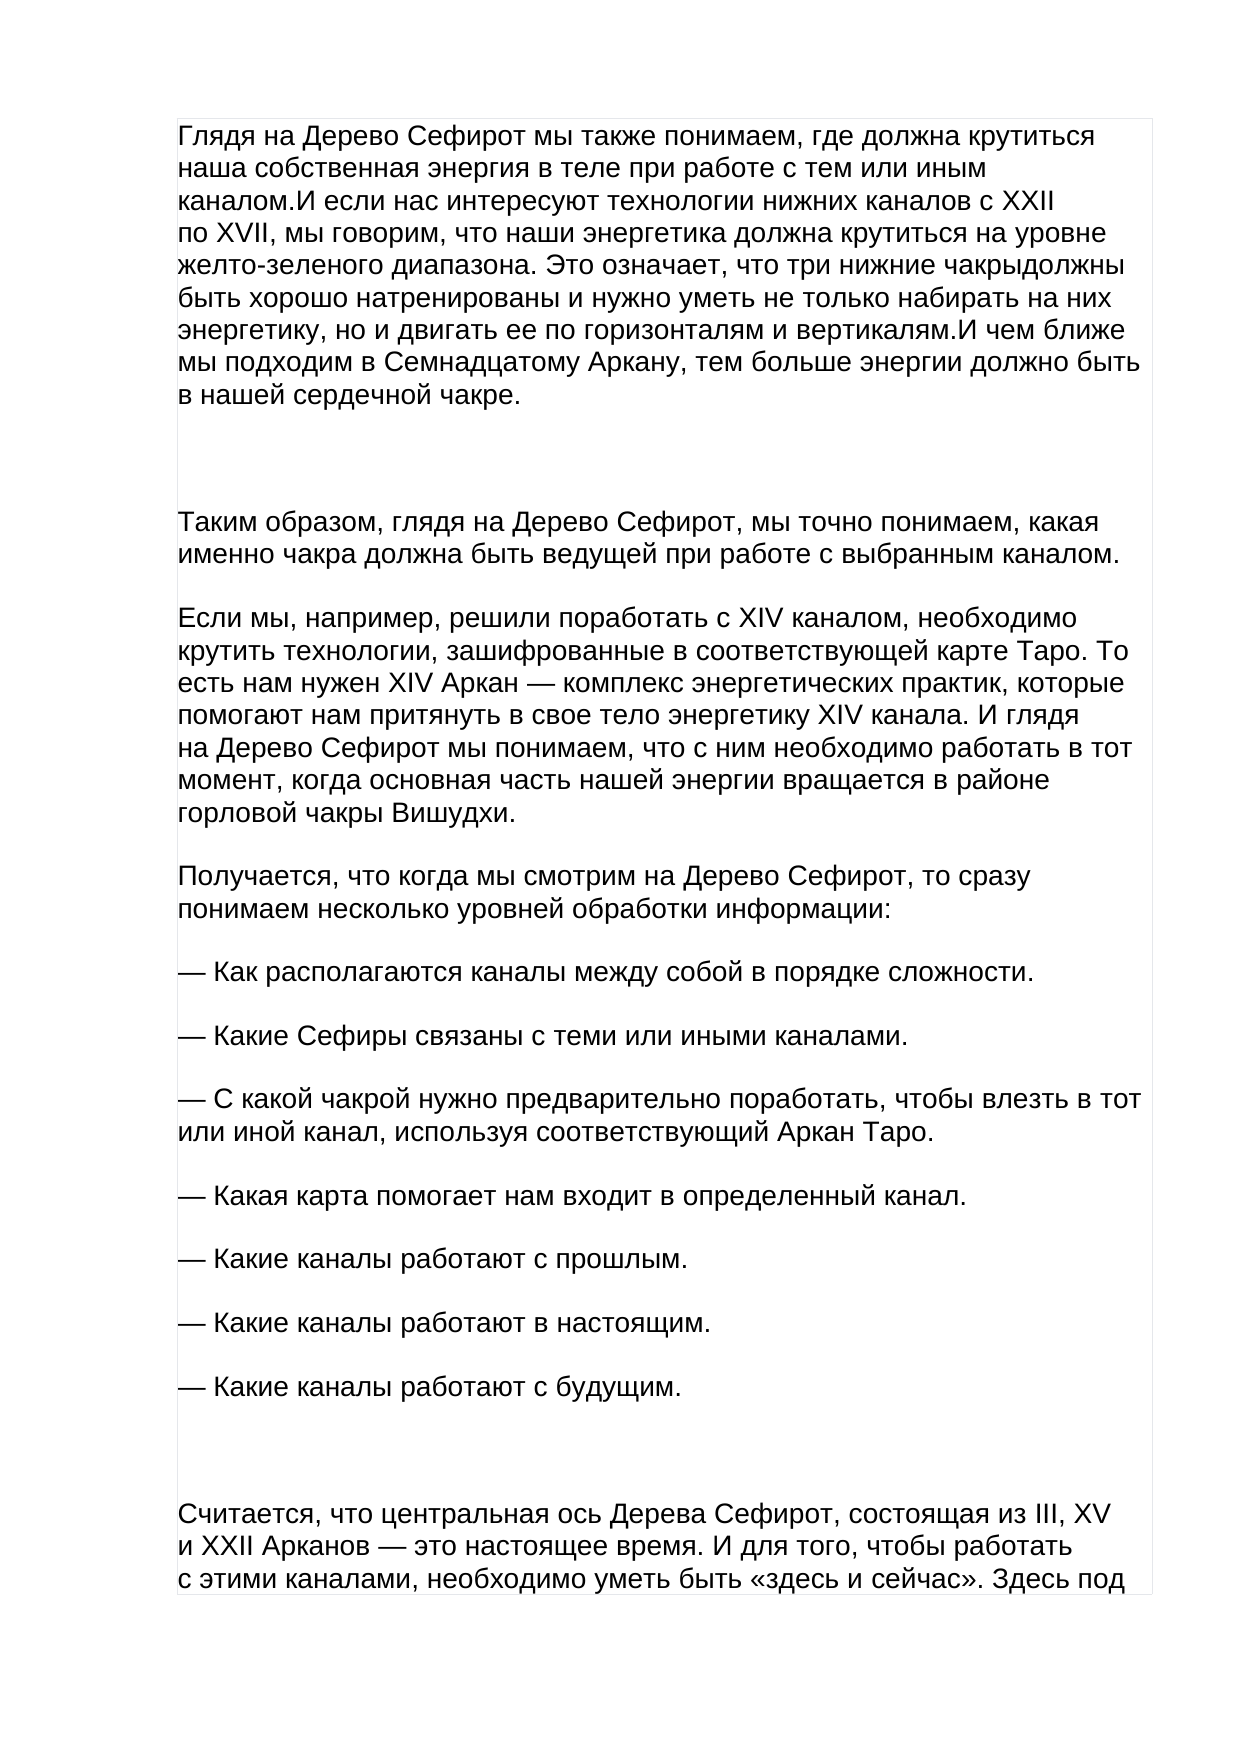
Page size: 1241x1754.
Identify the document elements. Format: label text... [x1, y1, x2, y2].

text — Как располагаются каналы между собой в порядке сложности. [178, 955, 1152, 988]
text — Какие Сефиры связаны с теми или иными каналами. [178, 1018, 1152, 1051]
text — Какие каналы работают с прошлым. [178, 1242, 1152, 1274]
text Таким образом, глядя на Дерево Сефирот, мы точно понимаем, какая именно чакра должна быть ведущей при работе с выбранным каналом. [178, 504, 1152, 570]
text — Какие каналы работают в настоящим. [178, 1305, 1152, 1338]
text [178, 1496, 1152, 1594]
text Если мы, например, решили поработать с XIV каналом, необходимо крутить технологии, зашифрованные в соответствующей карте Таро. То есть нам нужен XIV Аркан — комплекс энергетических практик, которые помогают нам притянуть в свое тело энергетику XIV канала. И глядя на Дерево Сефирот мы понимаем, что с ним необходимо работать в тот момент, когда основная часть нашей энергии вращается в районе горловой чакры Вишудхи. [178, 601, 1152, 828]
text Получается, что когда мы смотрим на Дерево Сефирот, то сразу понимаем несколько уровней обработки информации: [178, 859, 1152, 924]
text Глядя на Дерево Сефирот мы также понимаем, где должна крутиться наша собственная энергия в теле при работе с тем или иным каналом.И если нас интересуют технологии нижних каналов с XXII по XVII, мы говорим, что наши энергетика должна крутиться на уровне желто-зеленого диапазона. Это означает, что три нижние чакрыдолжны быть хорошо натренированы и нужно уметь не только набирать на них энергетику, но и двигать ее по горизонталям и вертикалям.И чем ближе мы подходим в Семнадцатому Аркану, тем больше энергии должно быть в нашей сердечной чакре. [178, 119, 1152, 410]
text — С какой чакрой нужно предварительно поработать, чтобы влезть в тот или иной канал, используя соответствующий Аркан Таро. [178, 1082, 1152, 1147]
text — Какие каналы работают с будущим. [178, 1369, 1152, 1402]
text — Какая карта помогает нам входит в определенный канал. [178, 1178, 1152, 1211]
